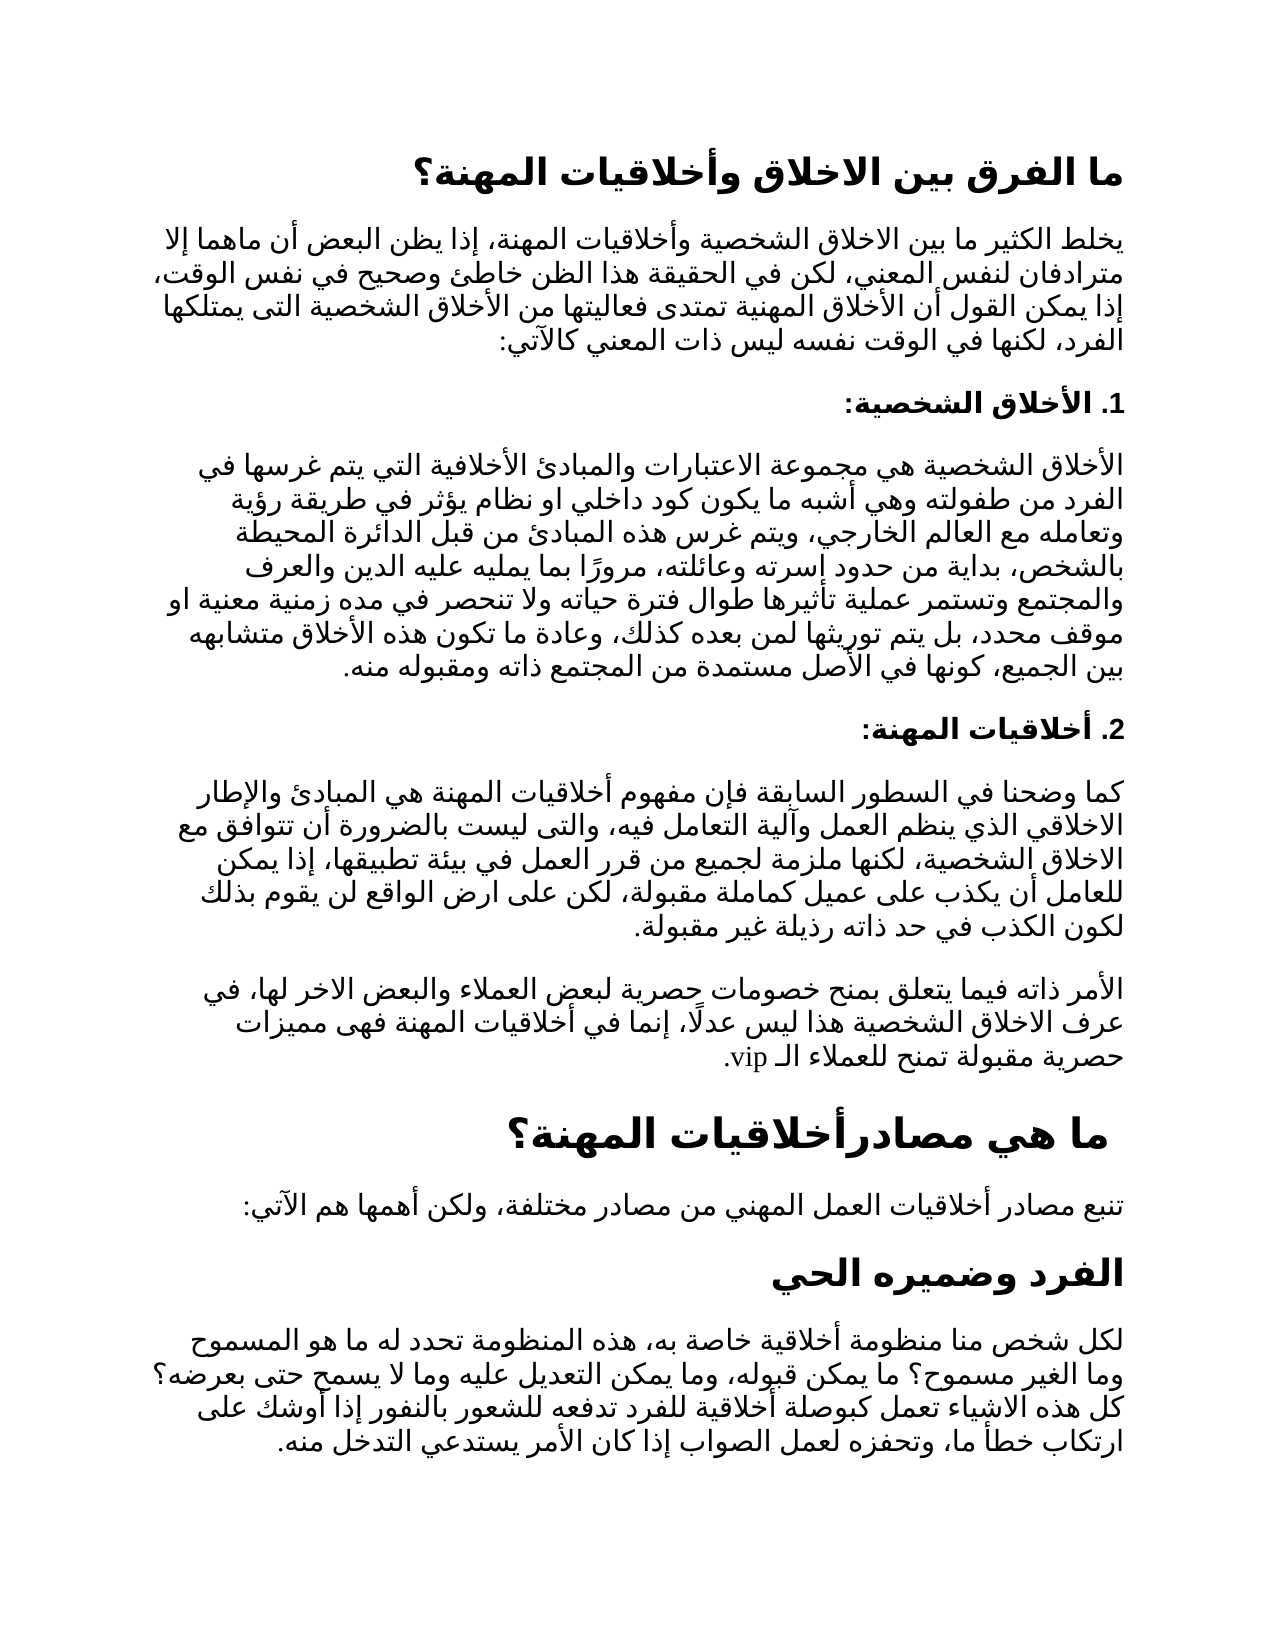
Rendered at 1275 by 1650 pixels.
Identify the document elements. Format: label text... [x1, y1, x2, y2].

text 1. الأخلاق الشخصية: [150, 386, 1125, 419]
text يخلط الكثير ما بين الاخلاق الشخصية وأخلاقيات المهنة، إذا يظن البعض أن ماهما إلا مترادفان لنفس المعني، لكن في الحقيقة هذا الظن خاطئ وصحيح في نفس الوقت، إذا يمكن القول أن الأخلاق المهنية تمتدى فعاليتها من الأخلاق الشخصية التى يمتلكها الفرد، لكنها في الوقت نفسه ليس ذات المعني كالآتي: [150, 222, 1125, 356]
text كما وضحنا في السطور السابقة فإن مفهوم أخلاقيات المهنة هي المبادئ والإطار الاخلاقي الذي ينظم العمل وآلية التعامل فيه، والتى ليست بالضرورة أن تتوافق مع الاخلاق الشخصية، لكنها ملزمة لجميع من قرر العمل في بيئة تطبيقها، إذا يمكن للعامل أن يكذب على عميل كماملة مقبولة، لكن على ارض الواقع لن يقوم بذلك لكون الكذب في حد ذاته رذيلة غير مقبولة. [150, 775, 1125, 943]
text تنبع مصادر أخلاقيات العمل المهني من مصادر مختلفة، ولكن أهمها هم الآتي: [150, 1188, 1125, 1222]
text 2. أخلاقيات المهنة: [150, 712, 1125, 746]
text لكل شخص منا منظومة أخلاقية خاصة به، هذه المنظومة تحدد له ما هو المسموح وما الغير مسموح؟ ما يمكن قبوله، وما يمكن التعديل عليه وما لا يسمح حتى بعرضه؟ كل هذه الاشياء تعمل كبوصلة أخلاقية للفرد تدفعه للشعور بالنفور إذا أوشك على ارتكاب خطأ ما، وتحفزه لعمل الصواب إذا كان الأمر يستدعي التدخل منه. [150, 1323, 1125, 1457]
text ما الفرق بين الاخلاق وأخلاقيات المهنة؟ [150, 150, 1125, 193]
text الفرد وضميره الحي [150, 1251, 1125, 1294]
text الأخلاق الشخصية هي مجموعة الاعتبارات والمبادئ الأخلافية التي يتم غرسها في الفرد من طفولته وهي أشبه ما يكون كود داخلي او نظام يؤثر في طريقة رؤية وتعامله مع العالم الخارجي، ويتم غرس هذه المبادئ من قبل الدائرة المحيطة بالشخص، بداية من حدود اسرته وعائلته، مرورًا بما يمليه عليه الدين والعرف والمجتمع وتستمر عملية تأثيرها طوال فترة حياته ولا تنحصر في مده زمنية معنية او موقف محدد، بل يتم توريثها لمن بعده كذلك، وعادة ما تكون هذه الأخلاق متشابهه بين الجميع، كونها في الأصل مستمدة من المجتمع ذاته ومقبوله منه. [150, 448, 1125, 683]
text ما هي مصادرأخلاقيات المهنة؟ [150, 1102, 1125, 1159]
text الأمر ذاته فيما يتعلق بمنح خصومات حصرية لبعض العملاء والبعض الاخر لها، في عرف الاخلاق الشخصية هذا ليس عدلًا، إنما في أخلاقيات المهنة فهى مميزات حصرية مقبولة تمنح للعملاء الـ vip. [150, 972, 1125, 1072]
